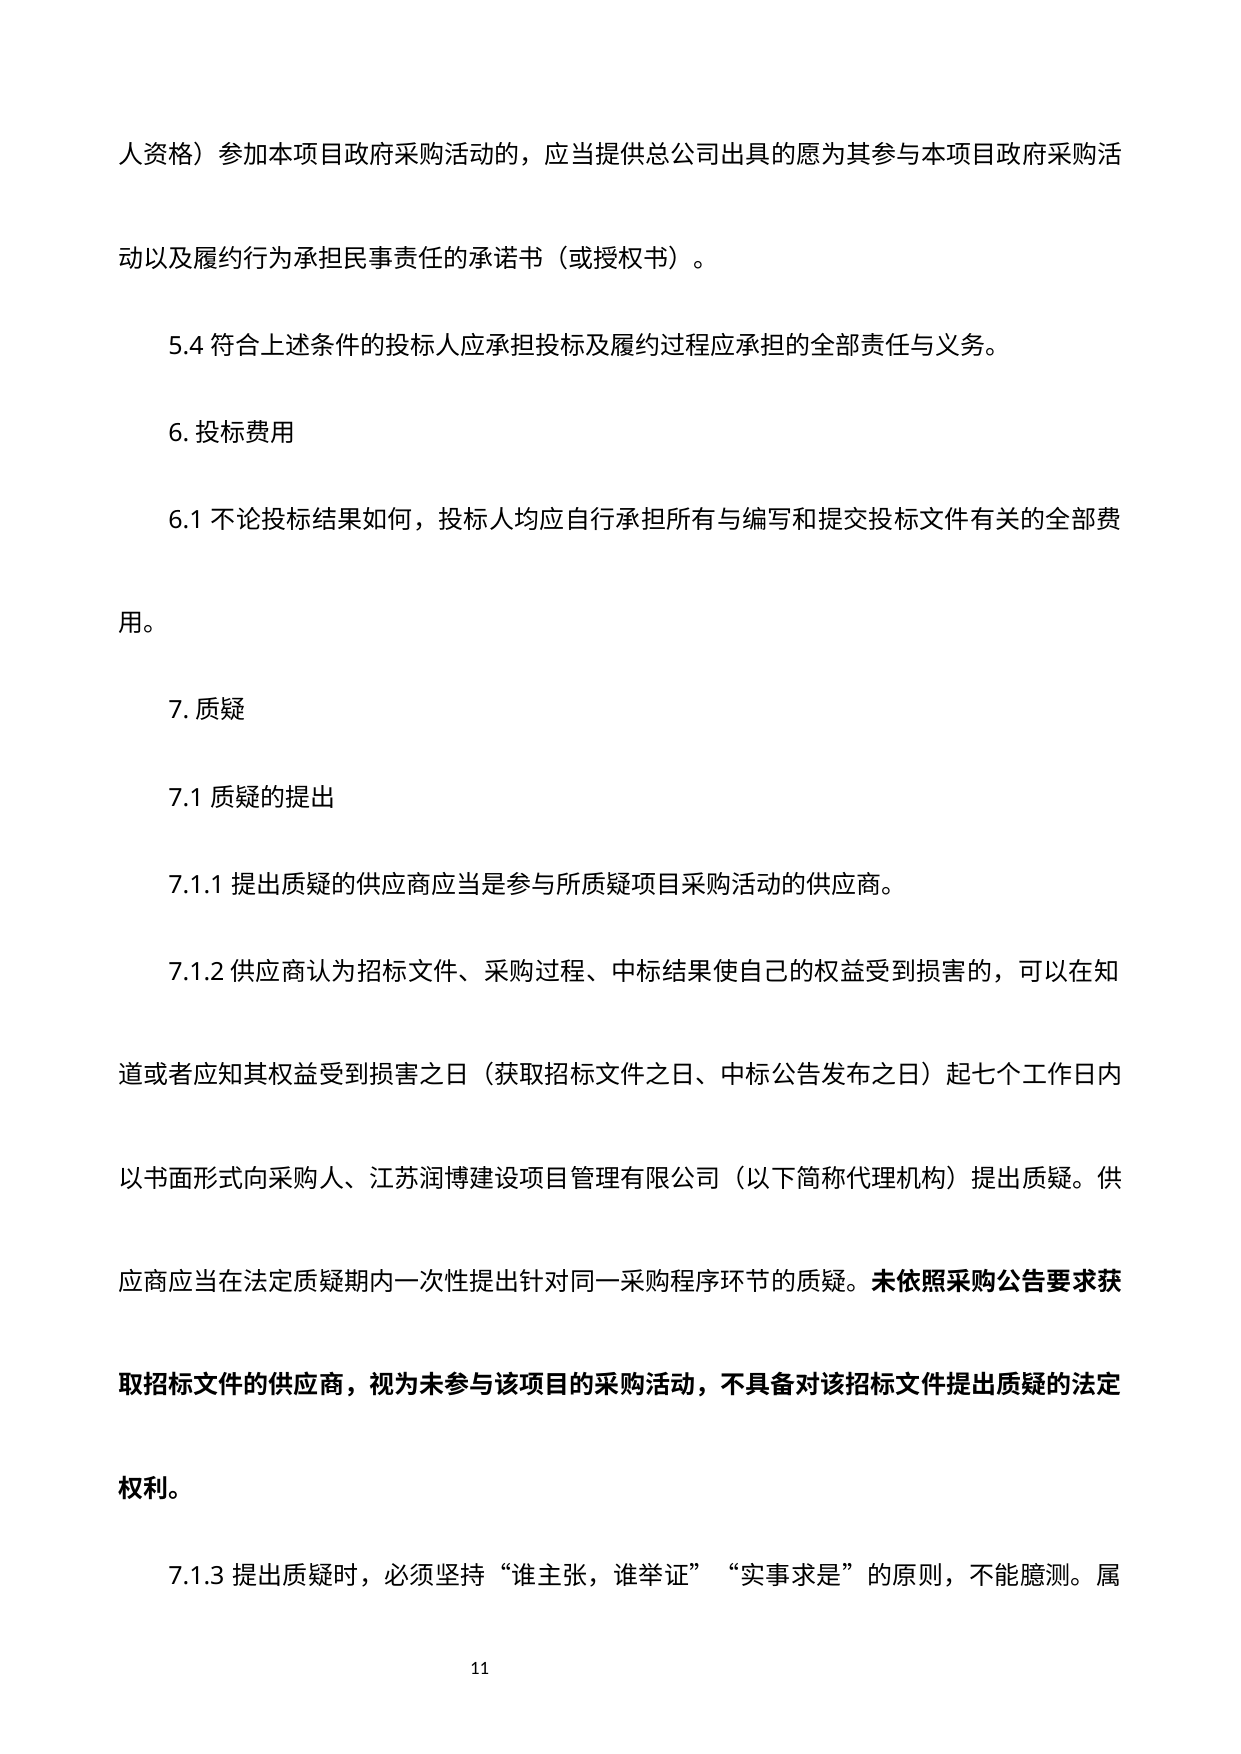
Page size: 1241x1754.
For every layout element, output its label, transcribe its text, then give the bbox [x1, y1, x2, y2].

text 5.4 符合上述条件的投标人应承担投标及履约过程应承担的全部责任与义务。 [118, 309, 1122, 378]
text 7. 质疑 [118, 674, 1122, 743]
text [118, 118, 1122, 291]
text 6.1 不论投标结果如何，投标人均应自行承担所有与编写和提交投标文件有关的全部费用。 [118, 483, 1122, 656]
text 6. 投标费用 [118, 396, 1122, 465]
text 7.1.2供应商认为招标文件、采购过程、中标结果使自己的权益受到损害的，可以在知道或者应知其权益受到损害之日（获取招标文件之日、中标公告发布之日）起七个工作日内以书面形式向采购人、江苏润博建设项目管理有限公司（以下简称代理机构）提出质疑。供应商应当在法定质疑期内一次性提出针对同一采购程序环节的质疑。未依照采购公告要求获取招标文件的供应商，视为未参与该项目的采购活动，不具备对该招标文件提出质疑的法定权利。 [118, 935, 1122, 1521]
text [118, 1539, 1122, 1608]
text 7.1 质疑的提出 [118, 761, 1122, 830]
text 7.1.1 提出质疑的供应商应当是参与所质疑项目采购活动的供应商。 [118, 848, 1122, 917]
